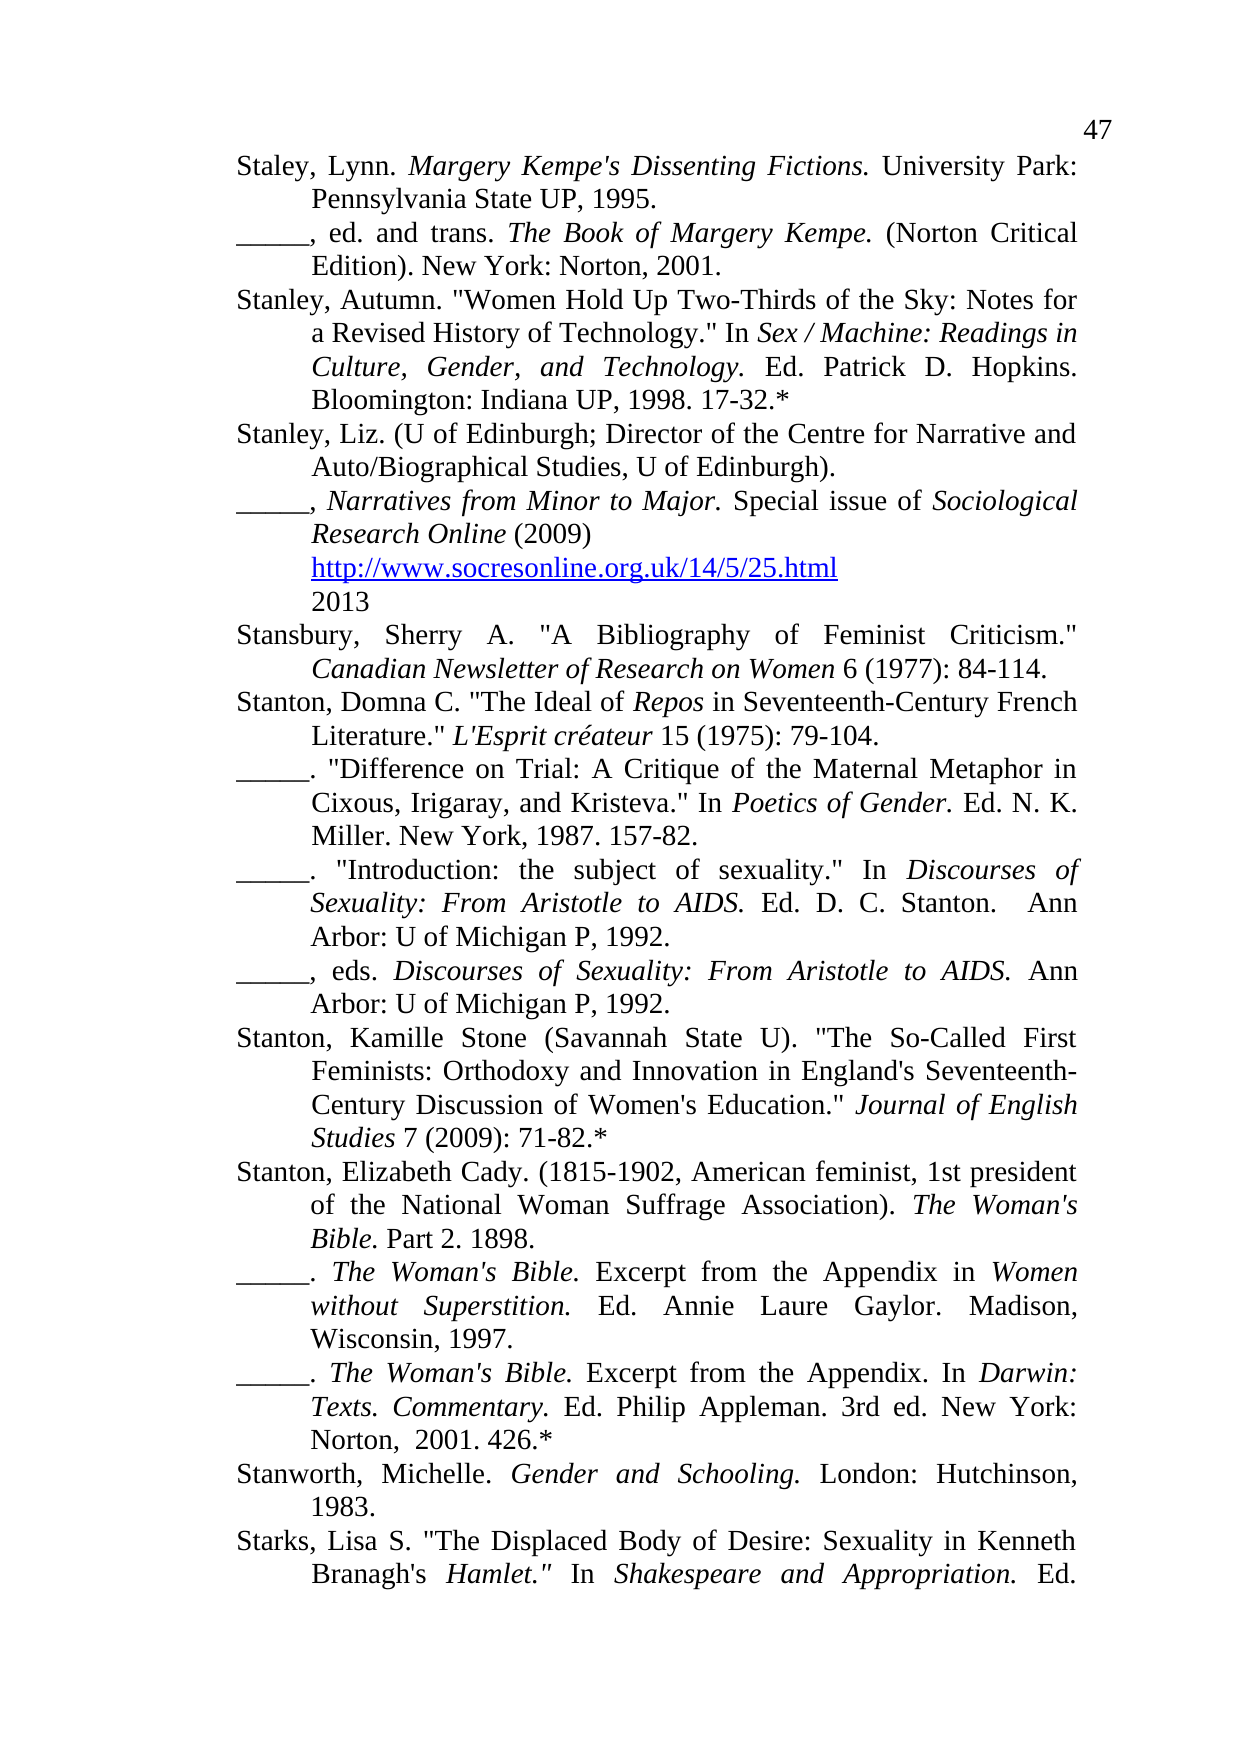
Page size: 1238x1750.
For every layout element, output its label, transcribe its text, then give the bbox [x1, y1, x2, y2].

text Stanworth, Michelle. Gender and Schooling. London: Hutchinson, 1983. [236, 1456, 1078, 1523]
text _____. The Woman's Bible. Excerpt from the Appendix in Women without Superstition. Ed. Annie Laure Gaylor. Madison, Wisconsin, 1997. [236, 1254, 1078, 1355]
text Staley, Lynn. Margery Kempe's Dissenting Fictions. University Park: Pennsylvania State UP, 1995. [236, 148, 1078, 215]
text _____, Narratives from Minor to Major. Special issue of Sociological Research Online (2009) [236, 483, 1078, 550]
text Stanley, Liz. (U of Edinburgh; Director of the Centre for Narrative and Auto/Biographical Studies, U of Edinburgh). [236, 416, 1078, 483]
text Stansbury, Sherry A. "A Bibliography of Feminist Criticism." Canadian Newsletter of Research on Women 6 (1977): 84-114. [236, 617, 1078, 684]
text _____. "Introduction: the subject of sexuality." In Discourses of Sexuality: From Aristotle to AIDS. Ed. D. C. Stanton. Ann Arbor: U of Michigan P, 1992. [236, 852, 1078, 953]
text Stanton, Elizabeth Cady. (1815-1902, American feminist, 1st president of the National Woman Suffrage Association). The Woman's Bible. Part 2. 1898. [236, 1154, 1078, 1254]
text _____. "Difference on Trial: A Critique of the Maternal Metaphor in Cixous, Irigaray, and Kristeva." In Poetics of Gender. Ed. N. K. Miller. New York, 1987. 157-82. [236, 751, 1078, 852]
text _____. The Woman's Bible. Excerpt from the Appendix. In Darwin: Texts. Commentary. Ed. Philip Appleman. 3rd ed. New York: Norton, 2001. 426.* [236, 1355, 1078, 1456]
text Stanton, Domna C. "The Ideal of Repos in Seventeenth-Century French Literature." L'Esprit créateur 15 (1975): 79-104. [236, 684, 1078, 751]
text Stanley, Autumn. "Women Hold Up Two-Thirds of the Sky: Notes for a Revised History of Technology." In Sex / Machine: Readings in Culture, Gender, and Technology. Ed. Patrick D. Hopkins. Bloomington: Indiana UP, 1998. 17-32.* [236, 282, 1078, 416]
text 2013 [236, 584, 1078, 617]
text _____, ed. and trans. The Book of Margery Kempe. (Norton Critical Edition). New York: Norton, 2001. [236, 215, 1078, 282]
text Stanton, Kamille Stone (Savannah State U). "The So-Called First Feminists: Orthodoxy and Innovation in England's Seventeenth-Century Discussion of Women's Education." Journal of English Studies 7 (2009): 71-82.* [236, 1020, 1078, 1154]
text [236, 1523, 1077, 1590]
text http://www.socresonline.org.uk/14/5/25.html [236, 550, 1078, 584]
text _____, eds. Discourses of Sexuality: From Aristotle to AIDS. Ann Arbor: U of Michigan P, 1992. [236, 953, 1078, 1020]
